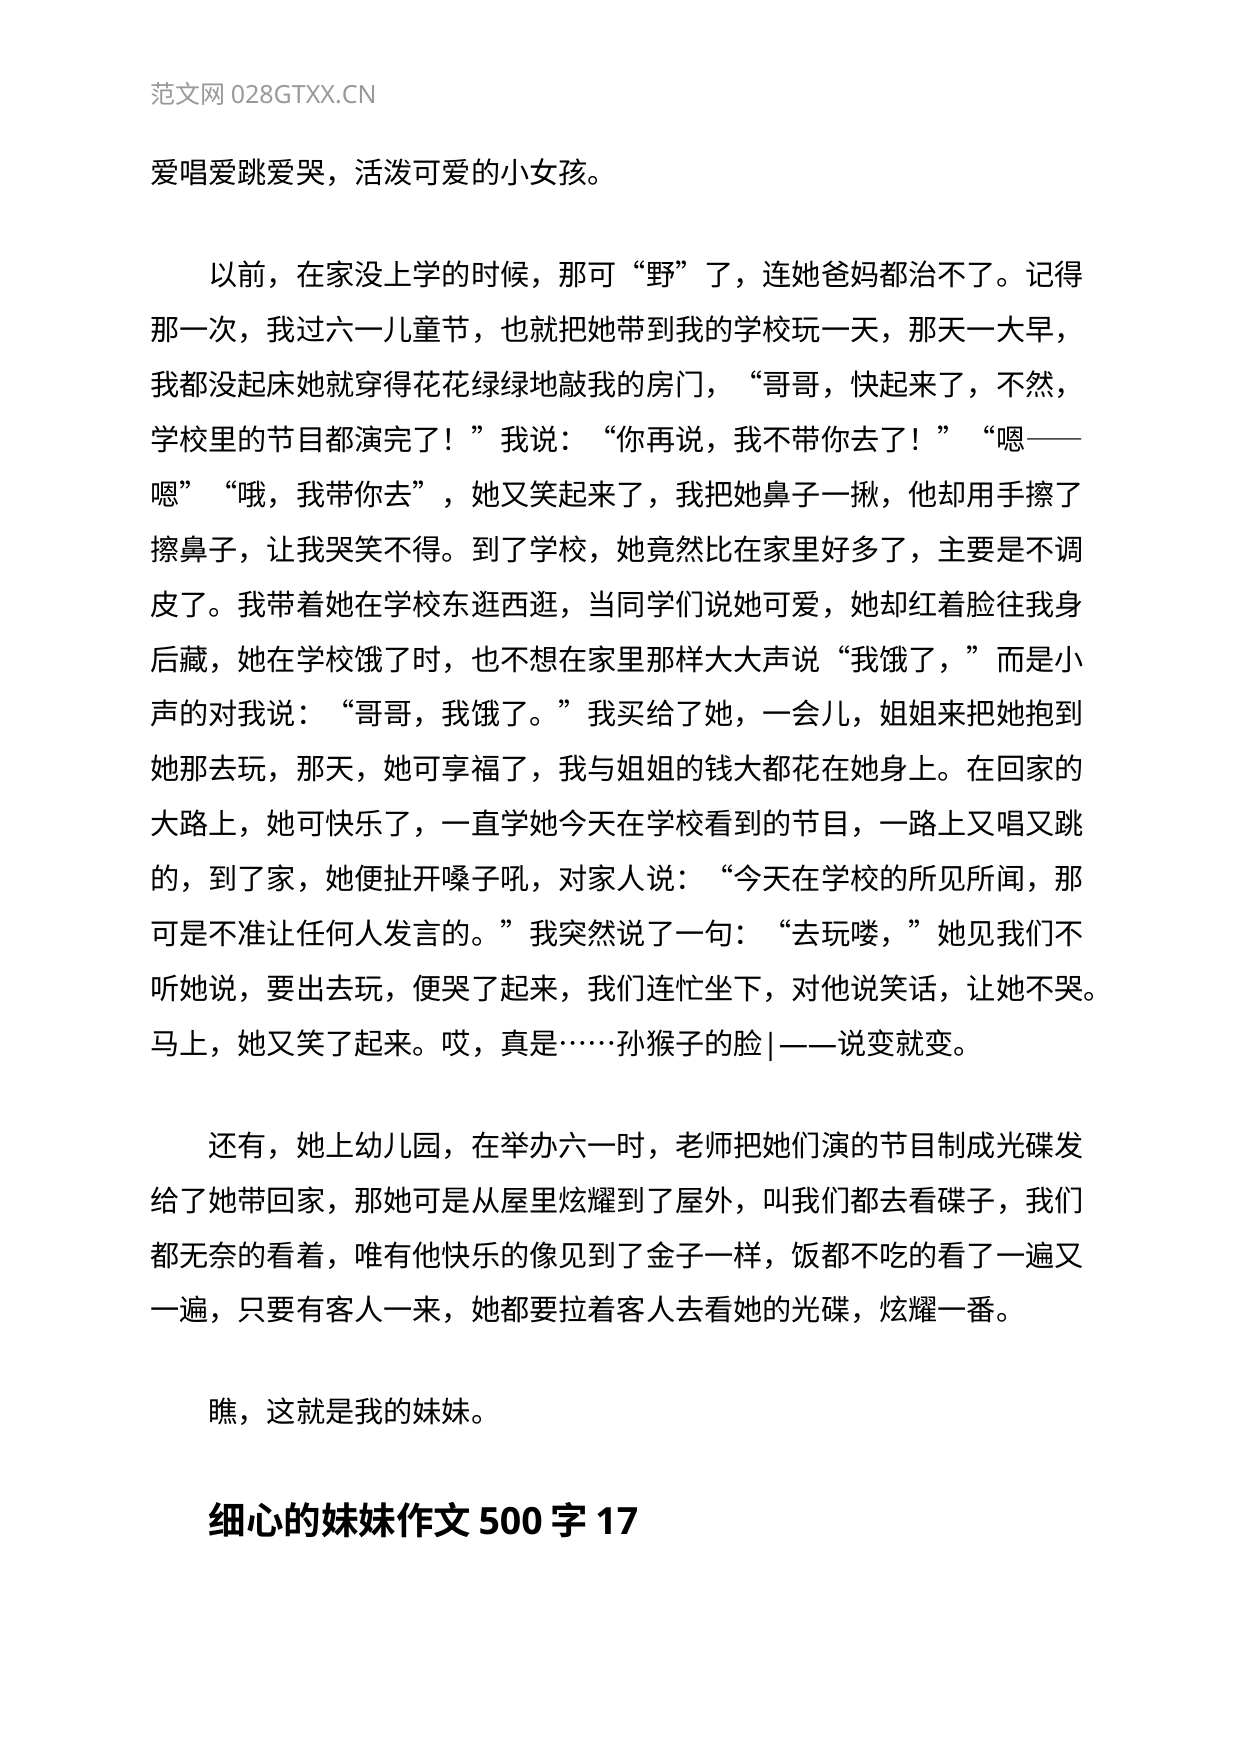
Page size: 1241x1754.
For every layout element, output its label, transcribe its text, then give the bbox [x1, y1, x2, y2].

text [150, 150, 1090, 192]
text 细心的妹妹作文500字17 [150, 1491, 1090, 1545]
text 以前，在家没上学的时候，那可“野”了，连她爸妈都治不了。记得那一次，我过六一儿童节，也就把她带到我的学校玩一天，那天一大早，我都没起床她就穿得花花绿绿地敲我的房门，“哥哥，快起来了，不然，学校里的节目都演完了！”我说：“你再说，我不带你去了！”“嗯——嗯”“哦，我带你去”，她又笑起来了，我把她鼻子一揪，他却用手擦了擦鼻子，让我哭笑不得。到了学校，她竟然比在家里好多了，主要是不调皮了。我带着她在学校东逛西逛，当同学们说她可爱，她却红着脸往我身后藏，她在学校饿了时，也不想在家里那样大大声说“我饿了，”而是小声的对我说：“哥哥，我饿了。”我买给了她，一会儿，姐姐来把她抱到她那去玩，那天，她可享福了，我与姐姐的钱大都花在她身上。在回家的大路上，她可快乐了，一直学她今天在学校看到的节目，一路上又唱又跳的，到了家，她便扯开嗓子吼，对家人说：“今天在学校的所见所闻，那可是不准让任何人发言的。”我突然说了一句：“去玩喽，”她见我们不听她说，要出去玩，便哭了起来，我们连忙坐下，对他说笑话，让她不哭。马上，她又笑了起来。哎，真是……孙猴子的脸|——说变就变。 [150, 252, 1090, 1063]
text 还有，她上幼儿园，在举办六一时，老师把她们演的节目制成光碟发给了她带回家，那她可是从屋里炫耀到了屋外，叫我们都去看碟子，我们都无奈的看着，唯有他快乐的像见到了金子一样，饭都不吃的看了一遍又一遍，只要有客人一来，她都要拉着客人去看她的光碟，炫耀一番。 [150, 1122, 1090, 1329]
text 瞧，这就是我的妹妹。 [150, 1389, 1090, 1431]
